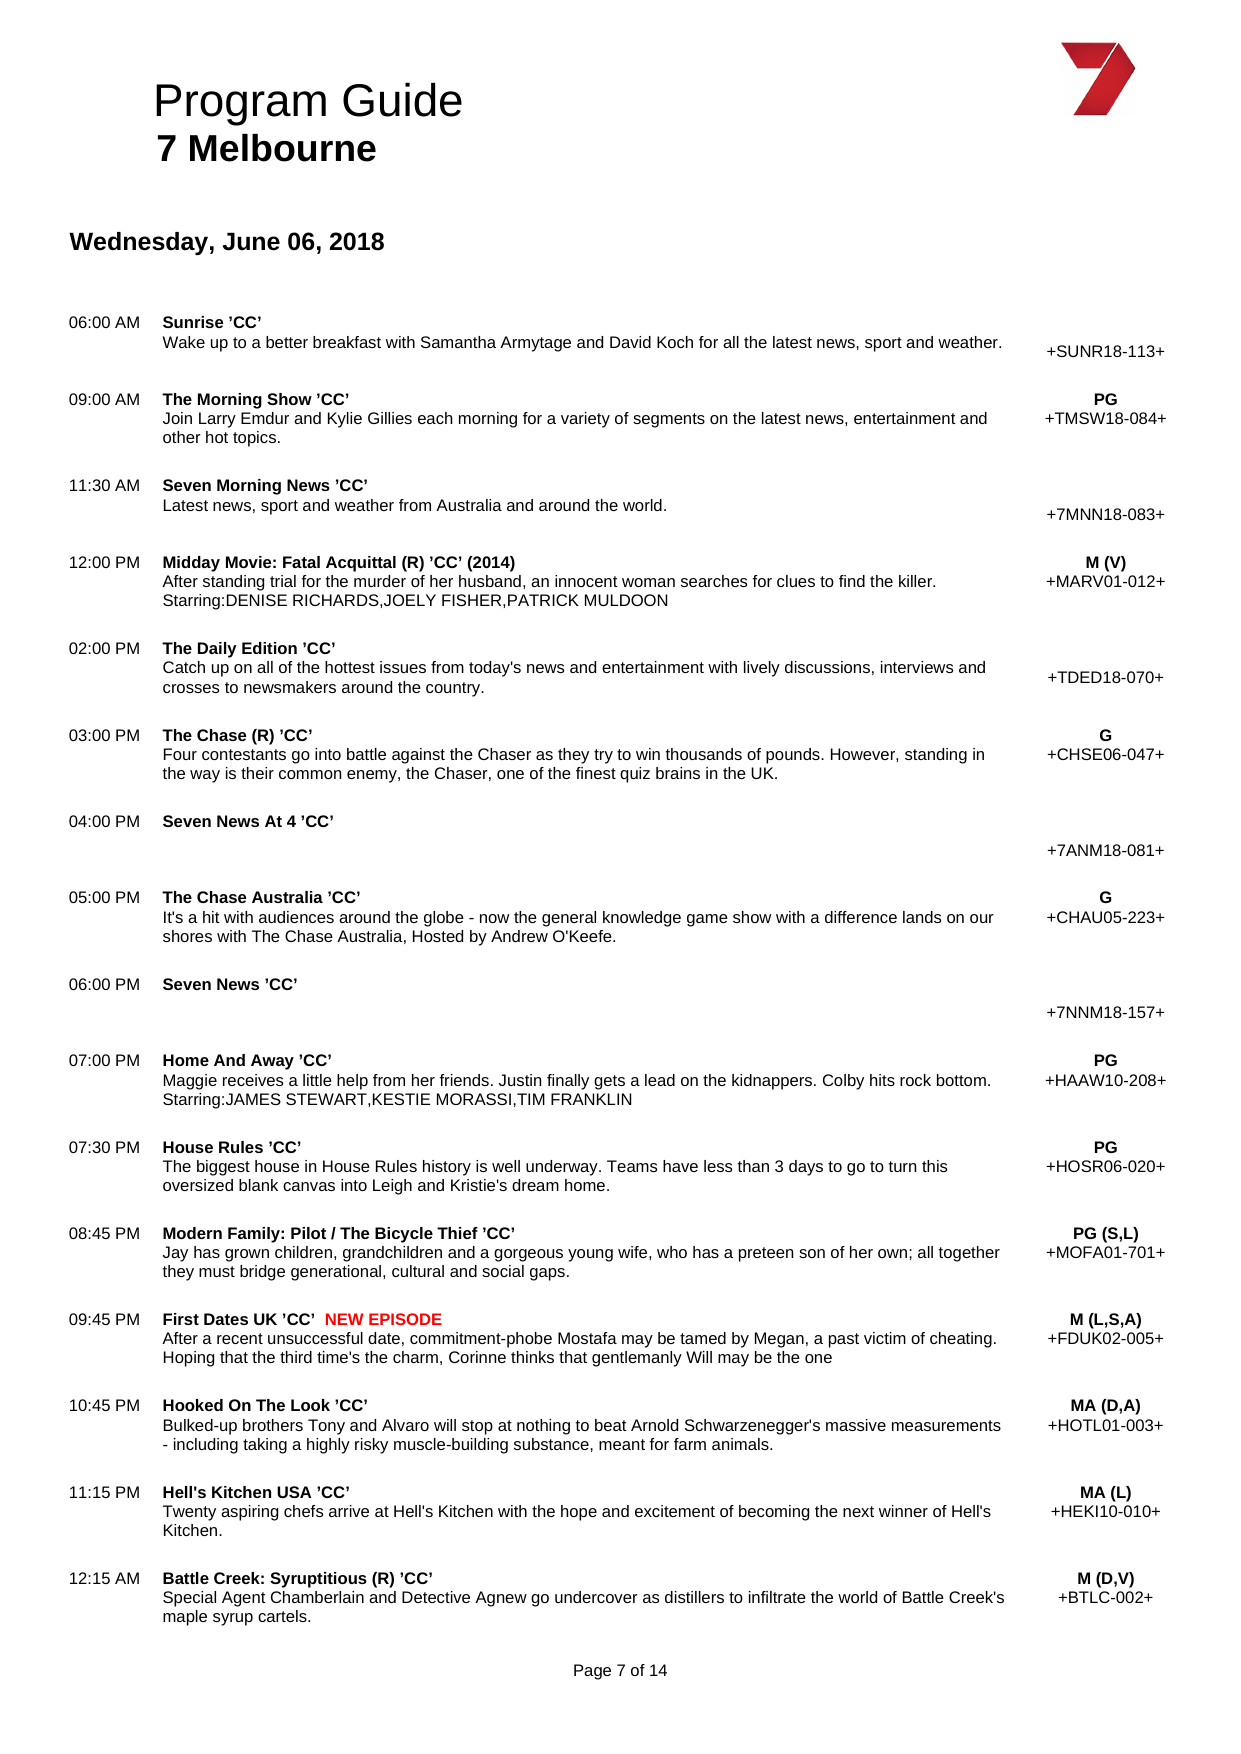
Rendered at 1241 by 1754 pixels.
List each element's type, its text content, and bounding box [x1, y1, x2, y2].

table_header PG (S,L) +MOFA01-701+ [1022, 1224, 1189, 1281]
table_header 06:00 PM [51, 975, 151, 1022]
table_header 07:30 PM [51, 1138, 151, 1195]
table_header The Daily Edition ’CC’ Catch up on all of the hottest issues from today's news and entertainment with lively discussions, interviews and crosses to newsmakers around the country. [151, 639, 1022, 697]
table_header 05:00 PM [51, 888, 151, 946]
table_header 04:00 PM [51, 812, 151, 859]
table_header Hooked On The Look ’CC’ Bulked-up brothers Tony and Alvaro will stop at nothing to beat Arnold Schwarzenegger's massive measurements - including taking a highly risky muscle-building substance, meant for farm animals. [151, 1396, 1022, 1454]
table_header PG +TMSW18-084+ [1022, 390, 1189, 447]
table_header The Chase (R) ’CC’ Four contestants go into battle against the Chaser as they try to win thousands of pounds. However, standing in the way is their common enemy, the Chaser, one of the finest quiz brains in the UK. [151, 725, 1022, 783]
table_header 06:00 AM [51, 313, 151, 361]
table_header 09:45 PM [51, 1310, 151, 1367]
table_header M (V) +MARV01-012+ [1022, 553, 1189, 610]
table_header Midday Movie: Fatal Acquittal (R) ’CC’ (2014) After standing trial for the murder of her husband, an innocent woman searches for clues to find the killer. Starring:DENISE RICHARDS,JOELY FISHER,PATRICK MULDOON [151, 553, 1022, 610]
table_header 12:00 PM [51, 553, 151, 610]
table_header Hell's Kitchen USA ’CC’ Twenty aspiring chefs arrive at Hell's Kitchen with the hope and excitement of becoming the next winner of Hell's Kitchen. [151, 1483, 1022, 1540]
table_header Seven Morning News ’CC’ Latest news, sport and weather from Australia and around the world. [151, 476, 1022, 524]
table_header PG +HOSR06-020+ [1022, 1138, 1189, 1195]
table_header M (L,S,A) +FDUK02-005+ [1022, 1310, 1189, 1367]
table_header 11:30 AM [51, 476, 151, 524]
table_header Battle Creek: Syruptitious (R) ’CC’ Special Agent Chamberlain and Detective Agnew go undercover as distillers to infiltrate the world of Battle Creek's maple syrup cartels. [151, 1569, 1022, 1626]
table_header Modern Family: Pilot / The Bicycle Thief ’CC’ Jay has grown children, grandchildren and a gorgeous young wife, who has a preteen son of her own; all together they must bridge generational, cultural and social gaps. [151, 1224, 1022, 1281]
table_header Home And Away ’CC’ Maggie receives a little help from her friends. Justin finally gets a lead on the kidnappers. Colby hits rock bottom. Starring:JAMES STEWART,KESTIE MORASSI,TIM FRANKLIN [151, 1051, 1022, 1109]
table_header 02:00 PM [51, 639, 151, 697]
table_header 11:15 PM [51, 1483, 151, 1540]
table_header +7ANM18-081+ [1022, 812, 1189, 859]
table_header Seven News At 4 ’CC’ [151, 812, 1022, 859]
table_header 07:00 PM [51, 1051, 151, 1109]
table_header First Dates UK ’CC’ NEW EPISODE After a recent unsuccessful date, commitment-phobe Mostafa may be tamed by Megan, a past victim of cheating. Hoping that the third time's the charm, Corinne thinks that gentlemanly Will may be the one [151, 1310, 1022, 1367]
table_header +TDED18-070+ [1022, 639, 1189, 697]
table_header 12:15 AM [51, 1569, 151, 1626]
table_header 09:00 AM [51, 390, 151, 447]
table_header Sunrise ’CC’ Wake up to a better breakfast with Samantha Armytage and David Koch for all the latest news, sport and weather. [151, 313, 1022, 361]
table_header House Rules ’CC’ The biggest house in House Rules history is well underway. Teams have less than 3 days to go to turn this oversized blank canvas into Leigh and Kristie's dream home. [151, 1138, 1022, 1195]
table_header MA (L) +HEKI10-010+ [1022, 1483, 1189, 1540]
table_header MA (D,A) +HOTL01-003+ [1022, 1396, 1189, 1454]
table_header PG +HAAW10-208+ [1022, 1051, 1189, 1109]
table_header Seven News ’CC’ [151, 975, 1022, 1022]
text Wednesday, June 06, 2018 [62, 227, 1178, 256]
table_header The Chase Australia ’CC’ It's a hit with audiences around the globe - now the general knowledge game show with a difference lands on our shores with The Chase Australia, Hosted by Andrew O'Keefe. [151, 888, 1022, 946]
table_header +7MNN18-083+ [1022, 476, 1189, 524]
table_header G +CHAU05-223+ [1022, 888, 1189, 946]
table_header +7NNM18-157+ [1022, 975, 1189, 1022]
table_header 08:45 PM [51, 1224, 151, 1281]
table_header 03:00 PM [51, 725, 151, 783]
table_header M (D,V) +BTLC-002+ [1022, 1569, 1189, 1626]
table_header +SUNR18-113+ [1022, 313, 1189, 361]
table_header G +CHSE06-047+ [1022, 725, 1189, 783]
picture [1059, 41, 1137, 117]
table_header 10:45 PM [51, 1396, 151, 1454]
table_header The Morning Show ’CC’ Join Larry Emdur and Kylie Gillies each morning for a variety of segments on the latest news, entertainment and other hot topics. [151, 390, 1022, 447]
